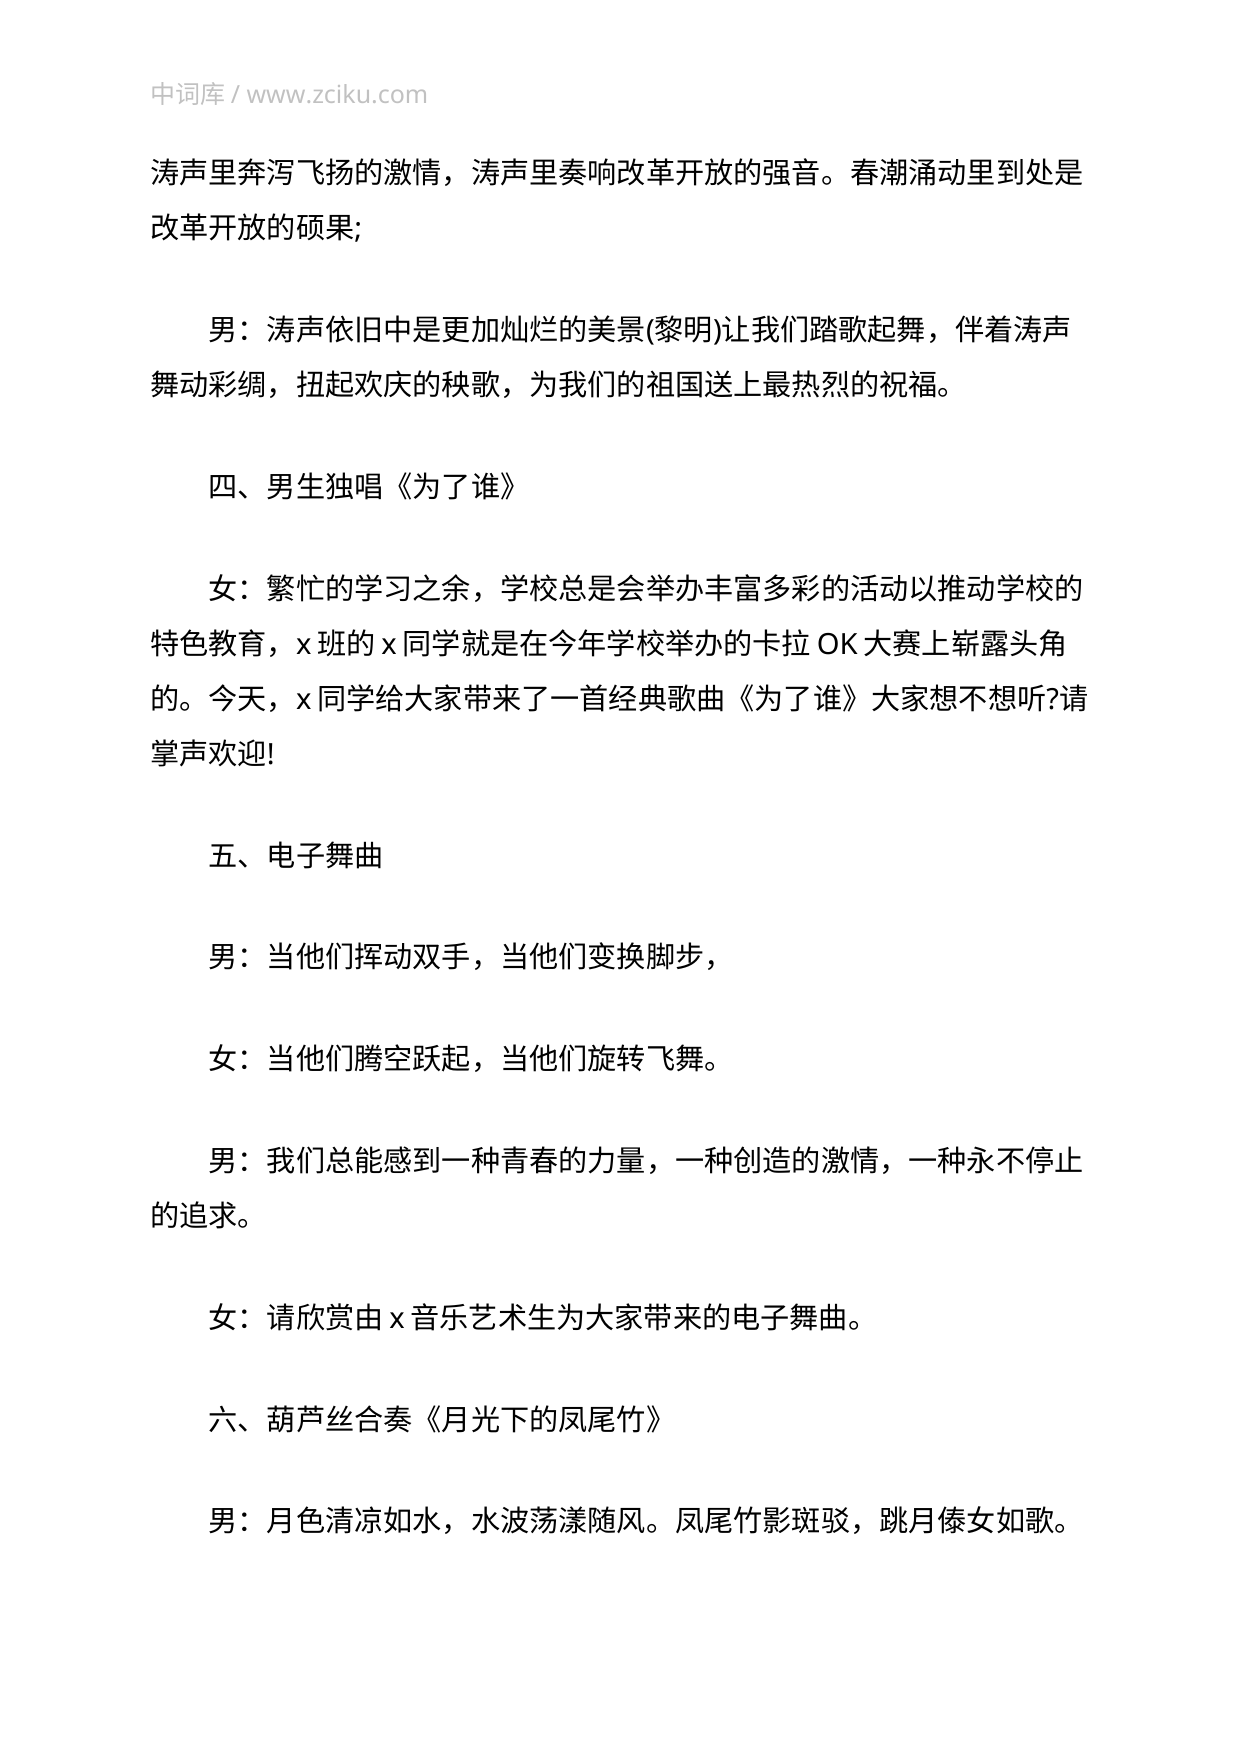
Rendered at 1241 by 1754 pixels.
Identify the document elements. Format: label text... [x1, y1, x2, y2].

text 女：请欣赏由x音乐艺术生为大家带来的电子舞曲。 [150, 1294, 1090, 1337]
text 女：繁忙的学习之余，学校总是会举办丰富多彩的活动以推动学校的特色教育，x班的x同学就是在今年学校举办的卡拉OK大赛上崭露头角的。今天，x同学给大家带来了一首经典歌曲《为了谁》大家想不想听?请掌声欢迎! [150, 565, 1090, 773]
text 四、男生独唱《为了谁》 [150, 464, 1090, 506]
text 男：月色清凉如水，水波荡漾随风。凤尾竹影斑驳，跳月傣女如歌。 [150, 1498, 1090, 1540]
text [150, 150, 1090, 247]
text 六、葫芦丝合奏《月光下的凤尾竹》 [150, 1396, 1090, 1438]
text 五、电子舞曲 [150, 832, 1090, 874]
text 男：当他们挥动双手，当他们变换脚步， [150, 934, 1090, 976]
text 女：当他们腾空跃起，当他们旋转飞舞。 [150, 1036, 1090, 1078]
text 男：涛声依旧中是更加灿烂的美景(黎明)让我们踏歌起舞，伴着涛声舞动彩绸，扭起欢庆的秧歌，为我们的祖国送上最热烈的祝福。 [150, 307, 1090, 404]
text 男：我们总能感到一种青春的力量，一种创造的激情，一种永不停止的追求。 [150, 1138, 1090, 1235]
